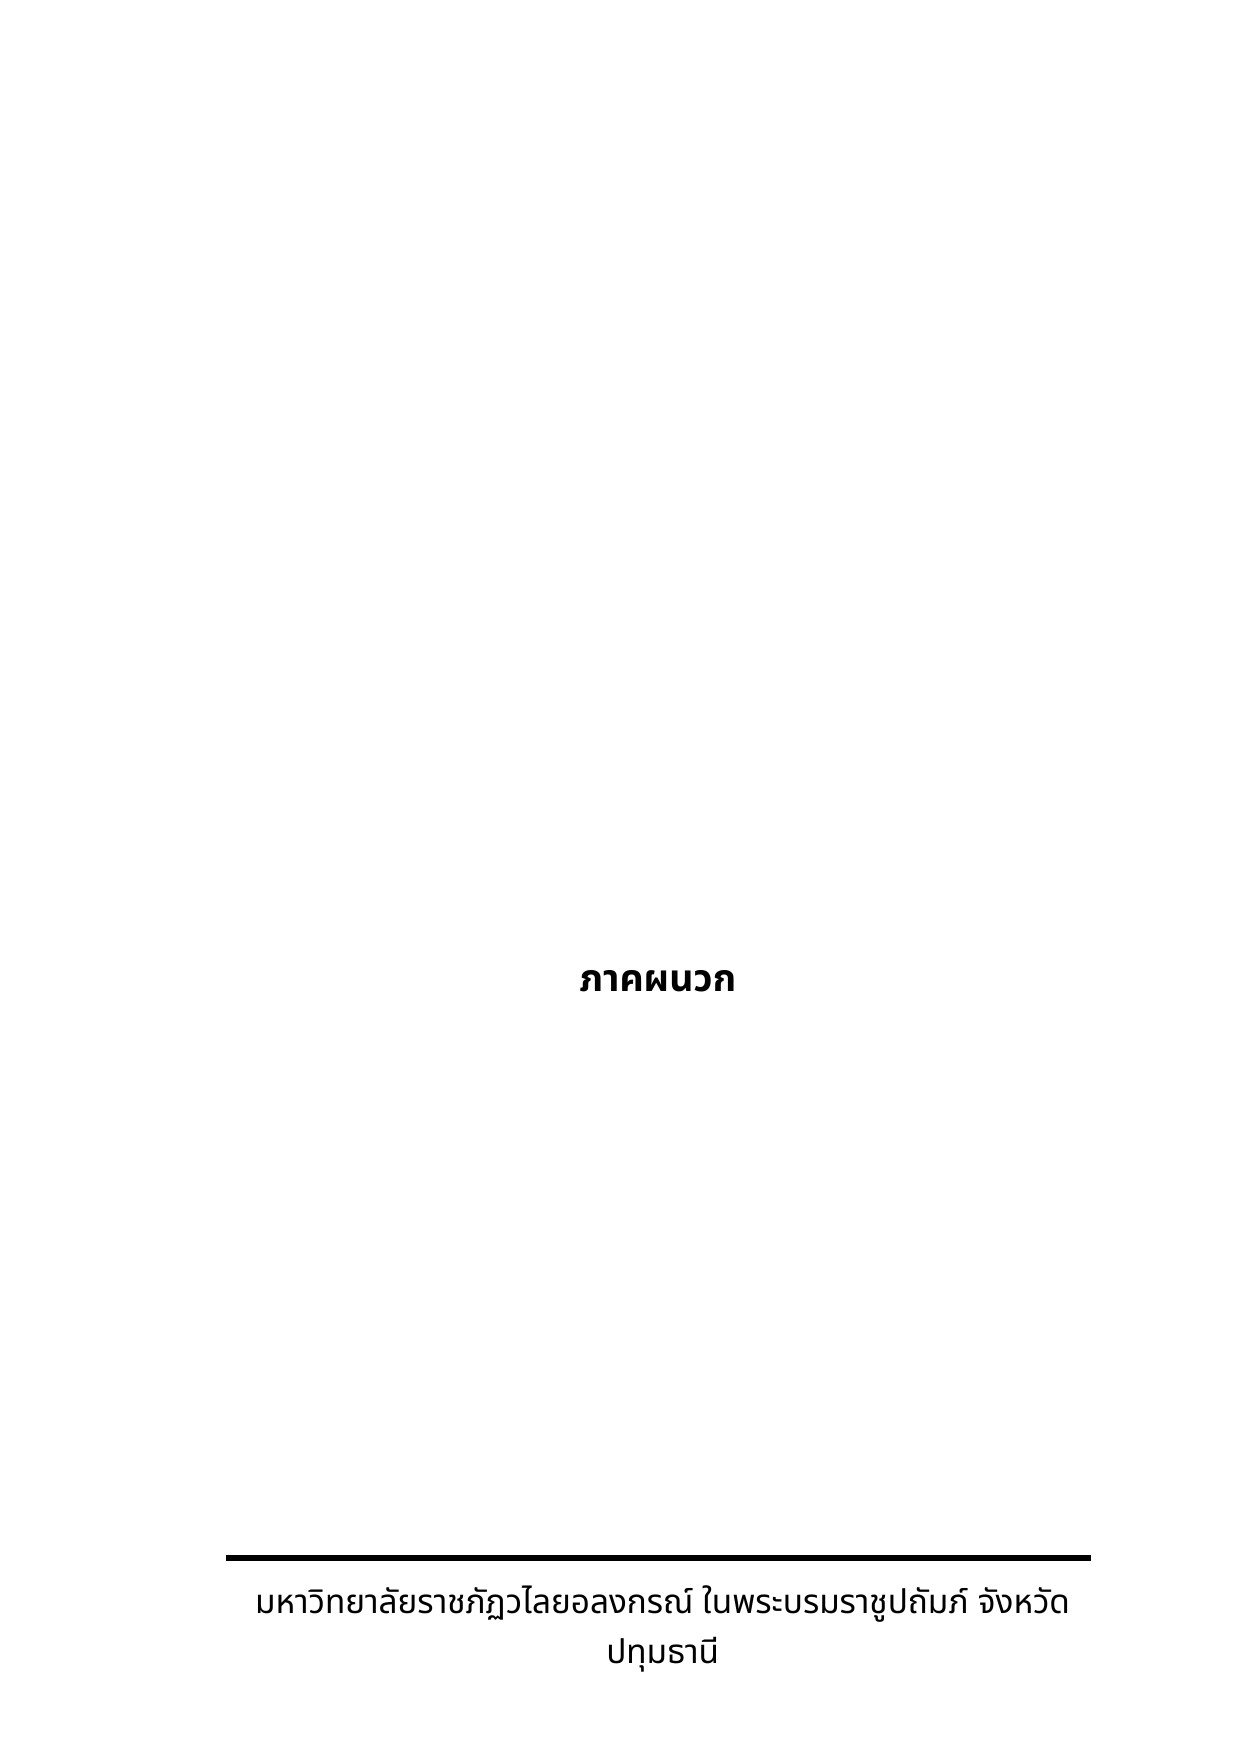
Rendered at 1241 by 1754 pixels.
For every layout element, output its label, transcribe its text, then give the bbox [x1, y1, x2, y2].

text ภาคผนวก [225, 952, 1090, 1008]
